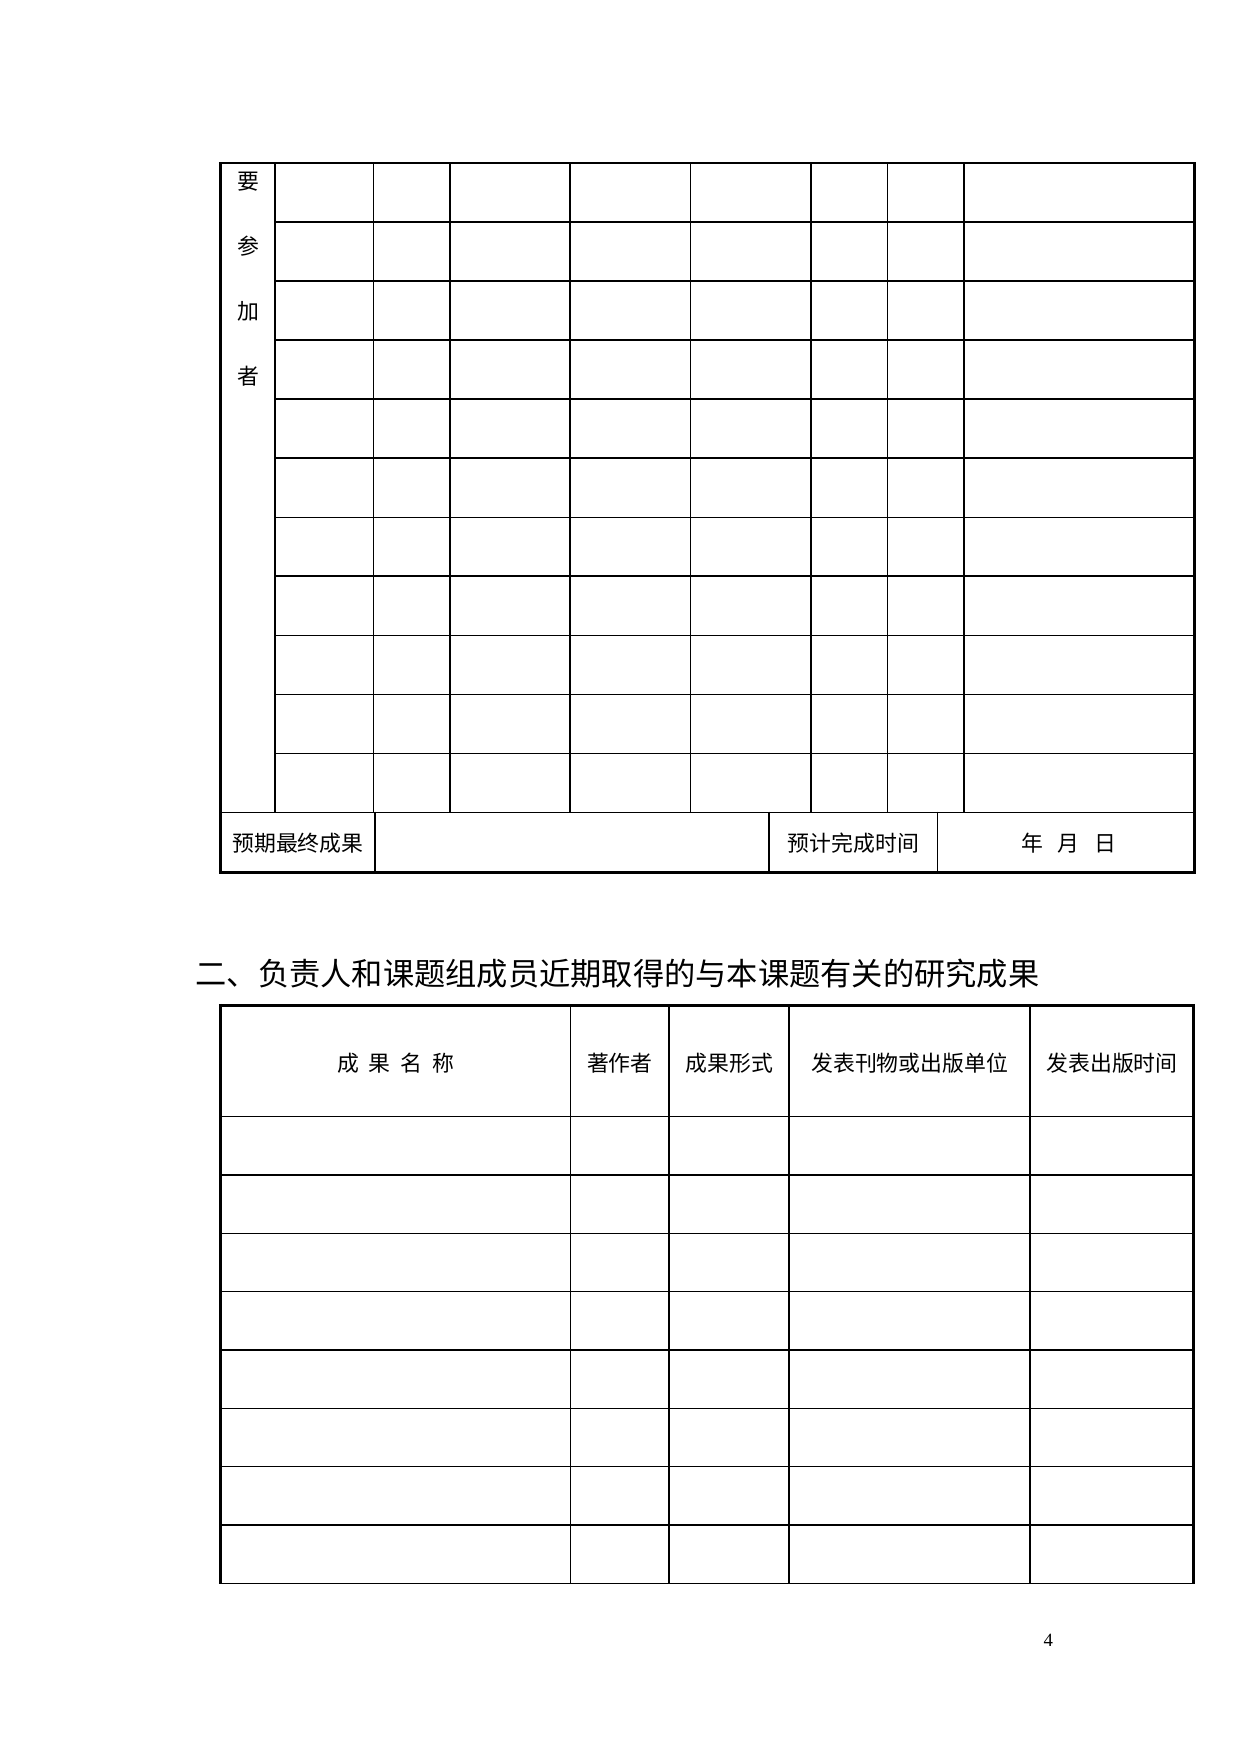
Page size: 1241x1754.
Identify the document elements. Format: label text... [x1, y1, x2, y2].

table_cell [812, 695, 887, 753]
table_cell [571, 282, 690, 339]
table_cell [812, 459, 887, 516]
table_cell [691, 754, 810, 812]
table_cell [276, 164, 373, 221]
table_cell [276, 282, 373, 339]
table_cell [1031, 1292, 1192, 1349]
table_cell [812, 518, 887, 575]
table_cell [451, 636, 569, 693]
table_cell [812, 223, 887, 280]
table_cell 预计完成时间 [770, 813, 937, 871]
table_cell [571, 1117, 668, 1174]
table_cell [691, 164, 810, 221]
table_cell [571, 518, 690, 575]
table_cell [451, 754, 569, 812]
table_cell [222, 1292, 570, 1349]
table_cell [790, 1526, 1029, 1582]
table_cell [451, 577, 569, 634]
table_cell [691, 459, 810, 516]
table_cell [888, 459, 963, 516]
table_cell [451, 400, 569, 457]
table_cell [790, 1117, 1029, 1174]
table_cell [1031, 1409, 1192, 1466]
table_cell [965, 577, 1193, 634]
table_cell [670, 1351, 788, 1407]
table_cell [571, 1351, 668, 1407]
table_cell [451, 459, 569, 516]
table_cell [222, 1409, 570, 1466]
table_cell [812, 282, 887, 339]
table_header 发表出版时间 [1031, 1007, 1192, 1116]
table_cell [374, 282, 449, 339]
table_cell [691, 223, 810, 280]
table_cell [222, 1234, 570, 1291]
table_cell [374, 577, 449, 634]
table_header 成 果 名 称 [222, 1007, 570, 1116]
table_cell [888, 754, 963, 812]
table_cell [888, 341, 963, 398]
table_cell [374, 400, 449, 457]
table_cell [888, 164, 963, 221]
table_cell [888, 636, 963, 693]
table_cell [571, 1292, 668, 1349]
table_cell [691, 282, 810, 339]
table_cell [790, 1467, 1029, 1524]
table_cell [571, 636, 690, 693]
table_cell [451, 164, 569, 221]
table_cell [276, 341, 373, 398]
table_cell [691, 577, 810, 634]
table_cell [276, 459, 373, 516]
table_cell [374, 518, 449, 575]
table_cell [276, 577, 373, 634]
table_cell [451, 223, 569, 280]
table_cell [888, 518, 963, 575]
table_cell [222, 1117, 570, 1174]
table_cell [670, 1234, 788, 1291]
table_cell [691, 341, 810, 398]
table_cell [222, 1526, 570, 1582]
table_cell [888, 577, 963, 634]
table_header 成果形式 [670, 1007, 788, 1116]
table_cell [790, 1176, 1029, 1232]
table_cell [374, 223, 449, 280]
table_cell [571, 1176, 668, 1232]
table_cell [812, 164, 887, 221]
table_cell [691, 400, 810, 457]
table_cell [965, 636, 1193, 693]
table_cell [691, 695, 810, 753]
table_cell [222, 1467, 570, 1524]
text 二、负责人和课题组成员近期取得的与本课题有关的研究成果 [187, 939, 1053, 1004]
table_cell [670, 1117, 788, 1174]
table_cell [965, 695, 1193, 753]
table_cell [812, 754, 887, 812]
table_cell 年 月 日 [938, 813, 1193, 871]
table_cell [1031, 1351, 1192, 1407]
table_cell [571, 695, 690, 753]
table_cell 预期最终成果 [222, 813, 374, 871]
table_cell [276, 695, 373, 753]
table_cell [790, 1409, 1029, 1466]
table_cell [374, 341, 449, 398]
table_cell [374, 459, 449, 516]
table_cell [790, 1292, 1029, 1349]
table_cell [571, 1526, 668, 1582]
table_cell [571, 400, 690, 457]
table_cell [965, 754, 1193, 812]
table_cell [965, 164, 1193, 221]
table_cell [691, 636, 810, 693]
table_cell [1031, 1234, 1192, 1291]
table_cell [965, 518, 1193, 575]
table_cell [374, 164, 449, 221]
table_cell [451, 282, 569, 339]
table_cell [451, 518, 569, 575]
table_cell [1031, 1176, 1192, 1232]
table_cell [276, 400, 373, 457]
table_cell [571, 223, 690, 280]
table_cell [1031, 1526, 1192, 1582]
table_cell [888, 223, 963, 280]
table_cell [571, 1467, 668, 1524]
table_cell [376, 813, 768, 871]
table_cell [670, 1292, 788, 1349]
table_cell [451, 341, 569, 398]
table_cell [965, 459, 1193, 516]
table_cell [790, 1234, 1029, 1291]
table_cell [790, 1351, 1029, 1407]
table_cell [571, 341, 690, 398]
table_cell [374, 754, 449, 812]
table_cell [222, 1351, 570, 1407]
table_header 著作者 [571, 1007, 668, 1116]
table_cell [276, 223, 373, 280]
table_cell [571, 577, 690, 634]
table_cell [965, 400, 1193, 457]
table_cell [691, 518, 810, 575]
table_cell [888, 695, 963, 753]
table_cell [670, 1176, 788, 1232]
table_cell [812, 636, 887, 693]
table_cell [965, 282, 1193, 339]
table_cell [670, 1526, 788, 1582]
table_cell [276, 754, 373, 812]
table_cell [1031, 1467, 1192, 1524]
table_cell [1031, 1117, 1192, 1174]
table_cell [451, 695, 569, 753]
table_cell [222, 1176, 570, 1232]
table_cell [670, 1409, 788, 1466]
table_cell [670, 1467, 788, 1524]
table_cell [888, 282, 963, 339]
table_cell [276, 636, 373, 693]
table_cell [374, 695, 449, 753]
table_cell [812, 400, 887, 457]
table_cell [965, 223, 1193, 280]
table_cell [888, 400, 963, 457]
table_cell [571, 1409, 668, 1466]
table_cell [571, 754, 690, 812]
table_cell [965, 341, 1193, 398]
table_cell [571, 459, 690, 516]
table_cell [812, 341, 887, 398]
table_cell [374, 636, 449, 693]
table_cell [571, 1234, 668, 1291]
table_cell [812, 577, 887, 634]
table_header 发表刊物或出版单位 [790, 1007, 1029, 1116]
table_cell [276, 518, 373, 575]
table_cell [571, 164, 690, 221]
